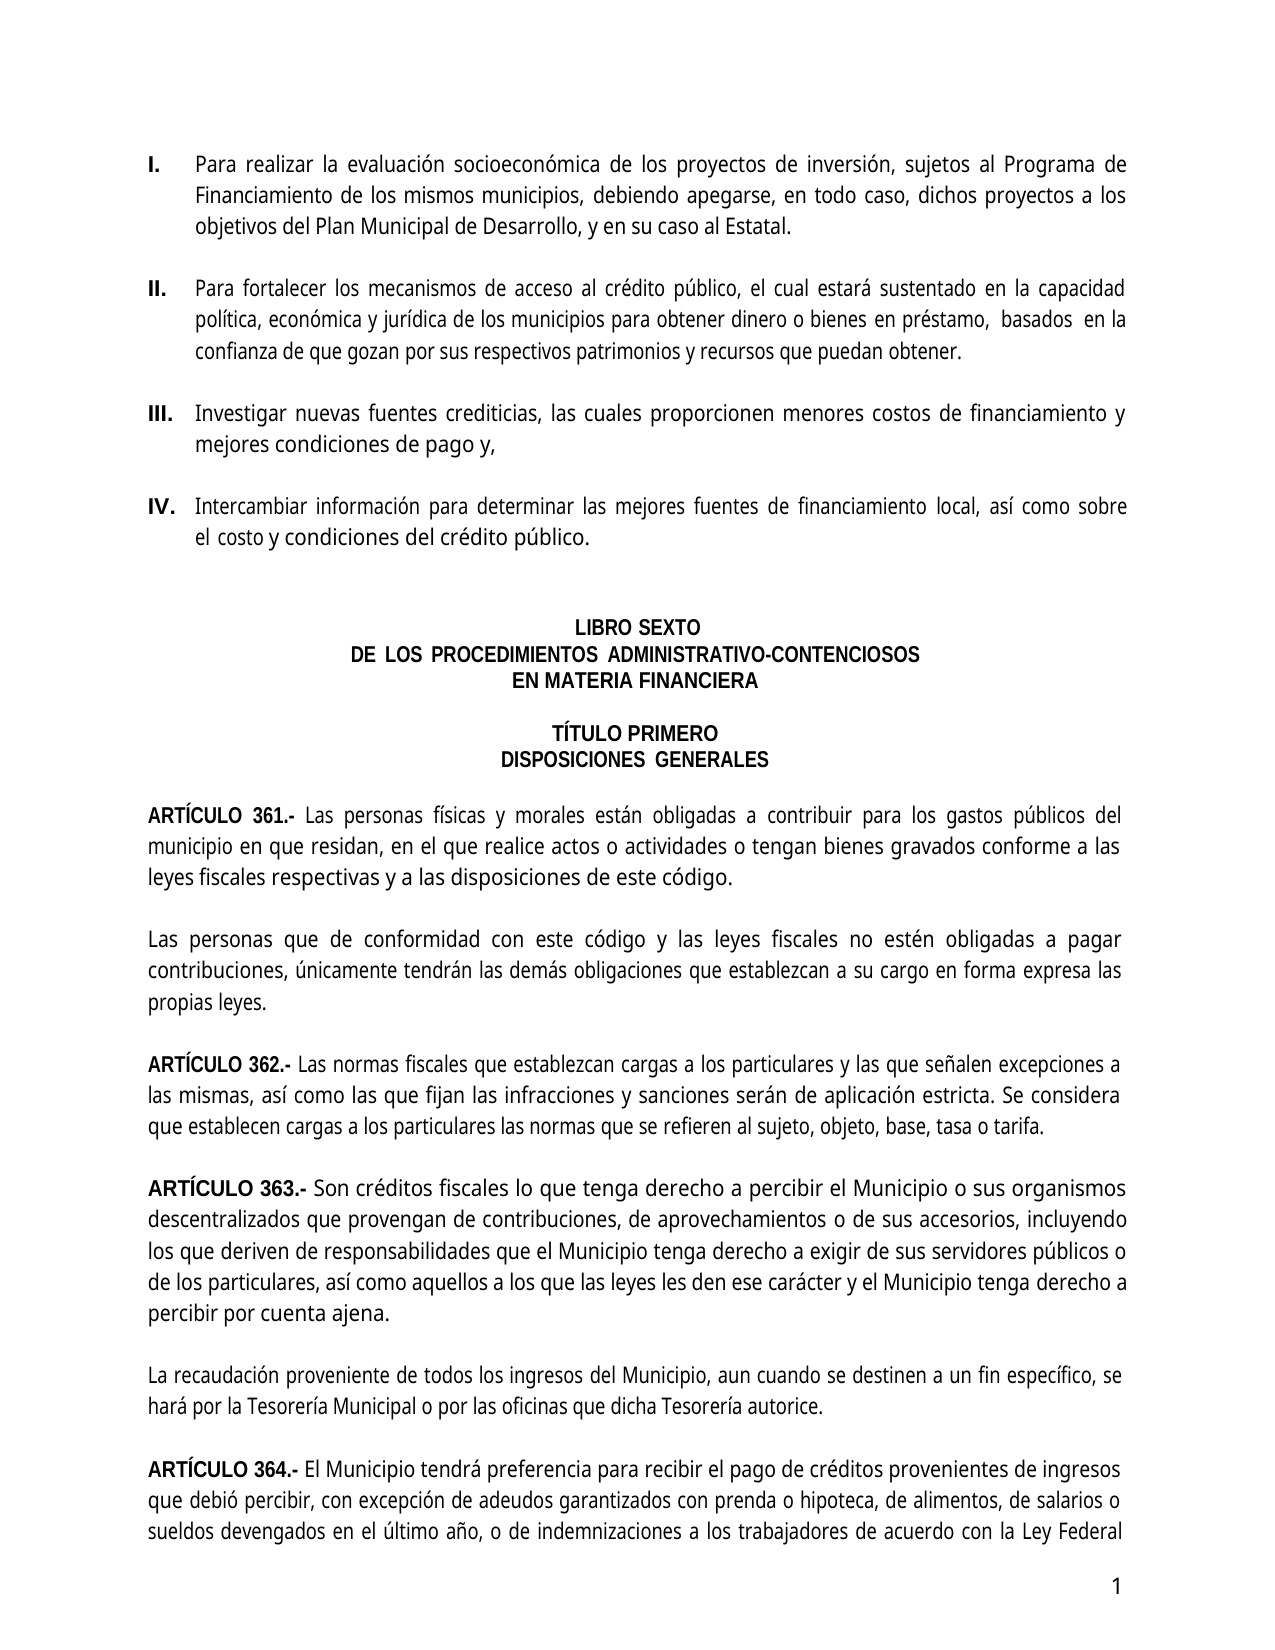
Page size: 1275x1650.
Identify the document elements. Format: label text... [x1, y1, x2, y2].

list Investigar nuevas fuentes crediticias, las cuales proporcionen menores costos de financiamiento y mejores condiciones de pago y, [148, 396, 1127, 459]
text ARTÍCULO 363.- Son créditos fiscales lo que tenga derecho a percibir el Municipio o sus organismos descentralizados que provengan de contribuciones, de aprovechamientos o de sus accesorios, incluyendo los que deriven de responsabilidades que el Municipio tenga derecho a exigir de sus servidores públicos o de los particulares, así como aquellos a los que las leyes les den ese carácter y el Municipio tenga derecho a percibir por cuenta ajena. [148, 1172, 1127, 1328]
text La recaudación proveniente de todos los ingresos del Municipio, aun cuando se destinen a un fin específico, se hará por la Tesorería Municipal o por las oficinas que dicha Tesorería autorice. [148, 1359, 1122, 1422]
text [148, 1453, 1122, 1547]
subtitle LIBRO SEXTO [357, 614, 918, 641]
text Las personas que de conformidad con este código y las leyes fiscales no estén obligadas a pagar contribuciones, únicamente tendrán las demás obligaciones que establezcan a su cargo en forma expresa las propias leyes. [148, 923, 1122, 1017]
list Para fortalecer los mecanismos de acceso al crédito público, el cual estará sustentado en la capacidad política, económica y jurídica de los municipios para obtener dinero o bienes en préstamo, basados en la confianza de que gozan por sus respectivos patrimonios y recursos que puedan obtener. [148, 272, 1127, 366]
text ARTÍCULO 362.- Las normas fiscales que establezcan cargas a los particulares y las que señalen excepciones a las mismas, así como las que fijan las infracciones y sanciones serán de aplicación estricta. Se considera que establecen cargas a los particulares las normas que se refieren al sujeto, objeto, base, tasa o tarifa. [148, 1048, 1122, 1141]
list Para realizar la evaluación socioeconómica de los proyectos de inversión, sujetos al Programa de Financiamiento de los mismos municipios, debiendo apegarse, en todo caso, dichos proyectos a los objetivos del Plan Municipal de Desarrollo, y en su caso al Estatal. [148, 147, 1127, 241]
text DE LOS PROCEDIMIENTOS ADMINISTRATIVO-CONTENCIOSOS EN MATERIA FINANCIERA [348, 641, 922, 693]
list Intercambiar información para determinar las mejores fuentes de financiamiento local, así como sobre el costo y condiciones del crédito público. [148, 490, 1128, 552]
subtitle TÍTULO PRIMERO DISPOSICIONES GENERALES [499, 719, 770, 772]
text ARTÍCULO 361.- Las personas físicas y morales están obligadas a contribuir para los gastos públicos del municipio en que residan, en el que realice actos o actividades o tengan bienes gravados conforme a las leyes fiscales respectivas y a las disposiciones de este código. [148, 798, 1122, 892]
